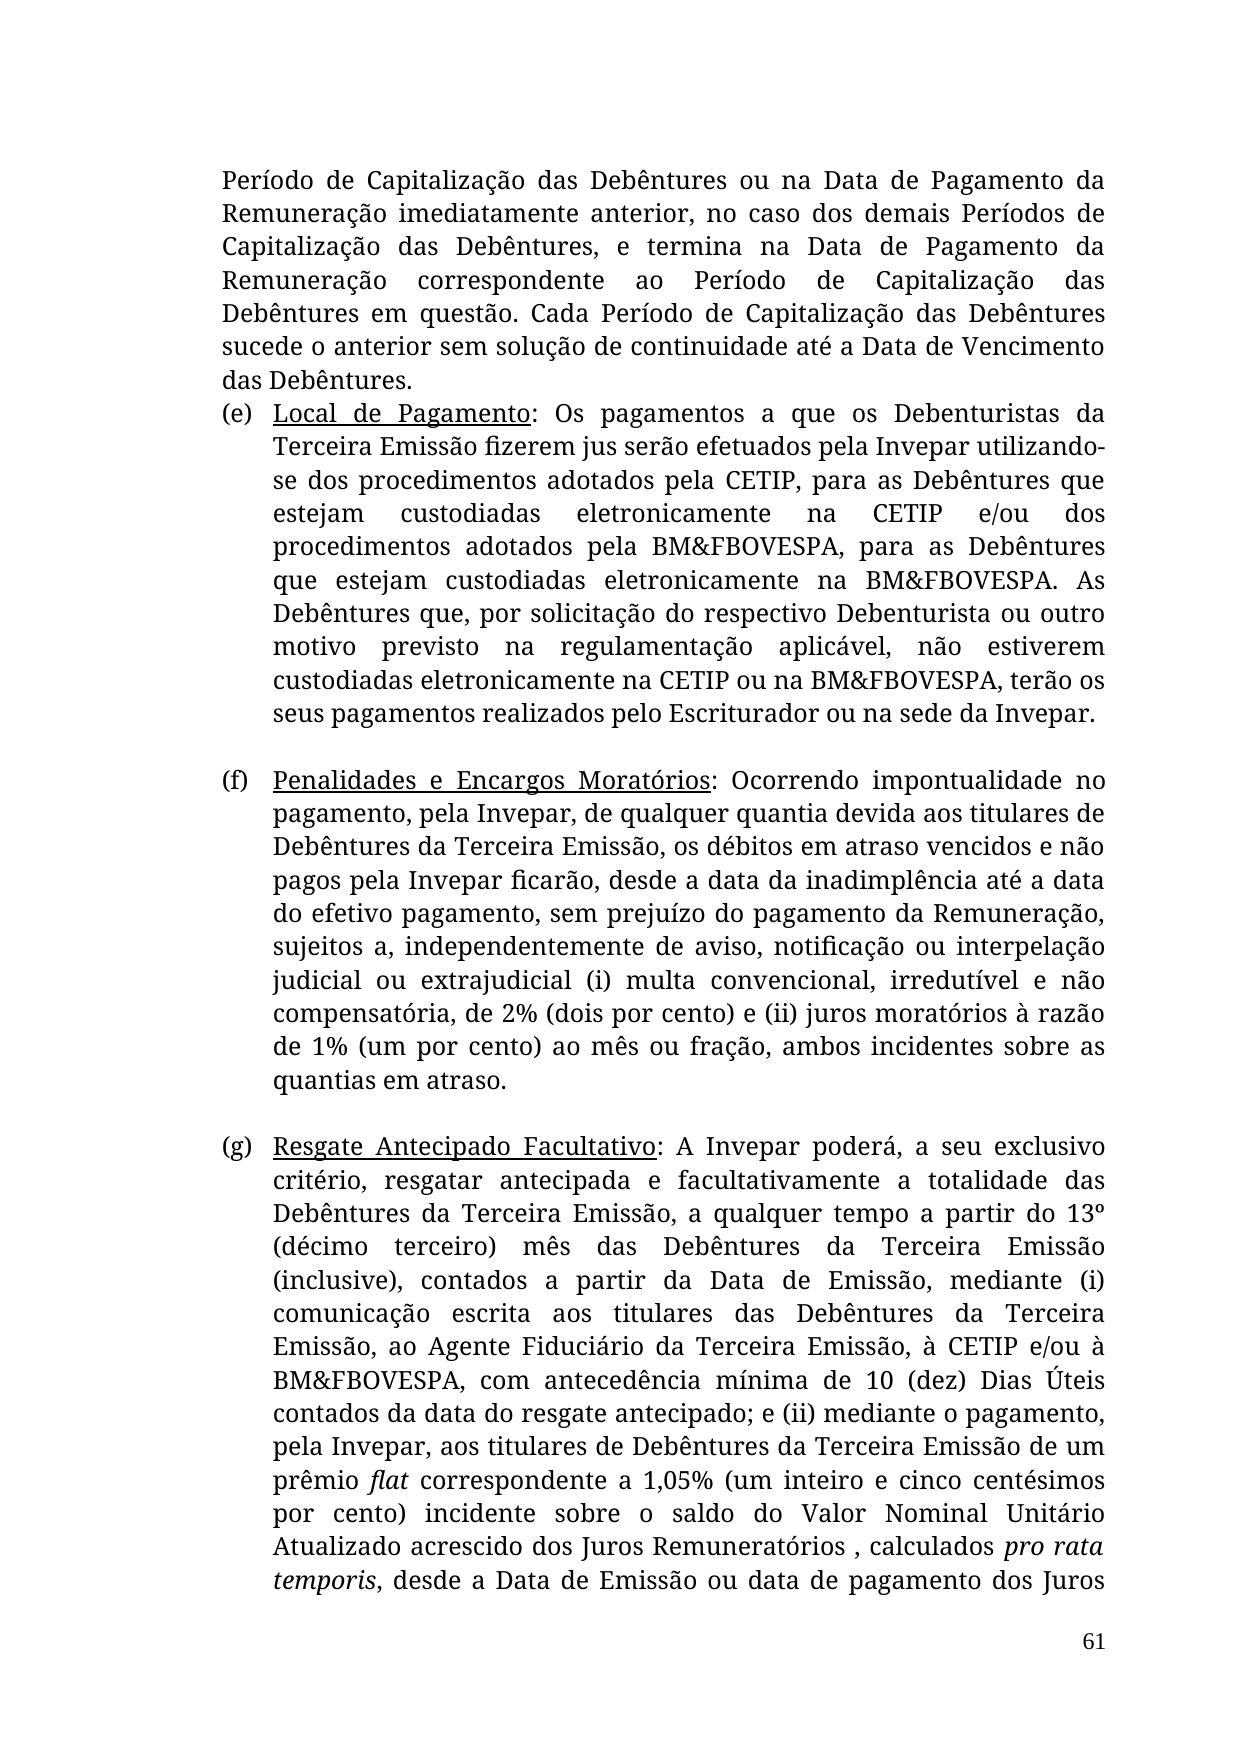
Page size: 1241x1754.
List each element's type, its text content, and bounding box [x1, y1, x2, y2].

list Local de Pagamento: Os pagamentos a que os Debenturistas da Terceira Emissão fizerem jus serão efetuados pela Invepar utilizando-se dos procedimentos adotados pela CETIP, para as Debêntures que estejam custodiadas eletronicamente na CETIP e/ou dos procedimentos adotados pela BM&FBOVESPA, para as Debêntures que estejam custodiadas eletronicamente na BM&FBOVESPA. As Debêntures que, por solicitação do respectivo Debenturista ou outro motivo previsto na regulamentação aplicável, não estiverem custodiadas eletronicamente na CETIP ou na BM&FBOVESPA, terão os seus pagamentos realizados pelo Escriturador ou na sede da Invepar. [222, 396, 1106, 729]
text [222, 162, 1106, 396]
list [222, 1129, 1106, 1596]
list Penalidades e Encargos Moratórios: Ocorrendo impontualidade no pagamento, pela Invepar, de qualquer quantia devida aos titulares de Debêntures da Terceira Emissão, os débitos em atraso vencidos e não pagos pela Invepar ficarão, desde a data da inadimplência até a data do efetivo pagamento, sem prejuízo do pagamento da Remuneração, sujeitos a, independentemente de aviso, notificação ou interpelação judicial ou extrajudicial (i) multa convencional, irredutível e não compensatória, de 2% (dois por cento) e (ii) juros moratórios à razão de 1% (um por cento) ao mês ou fração, ambos incidentes sobre as quantias em atraso. [222, 762, 1106, 1096]
